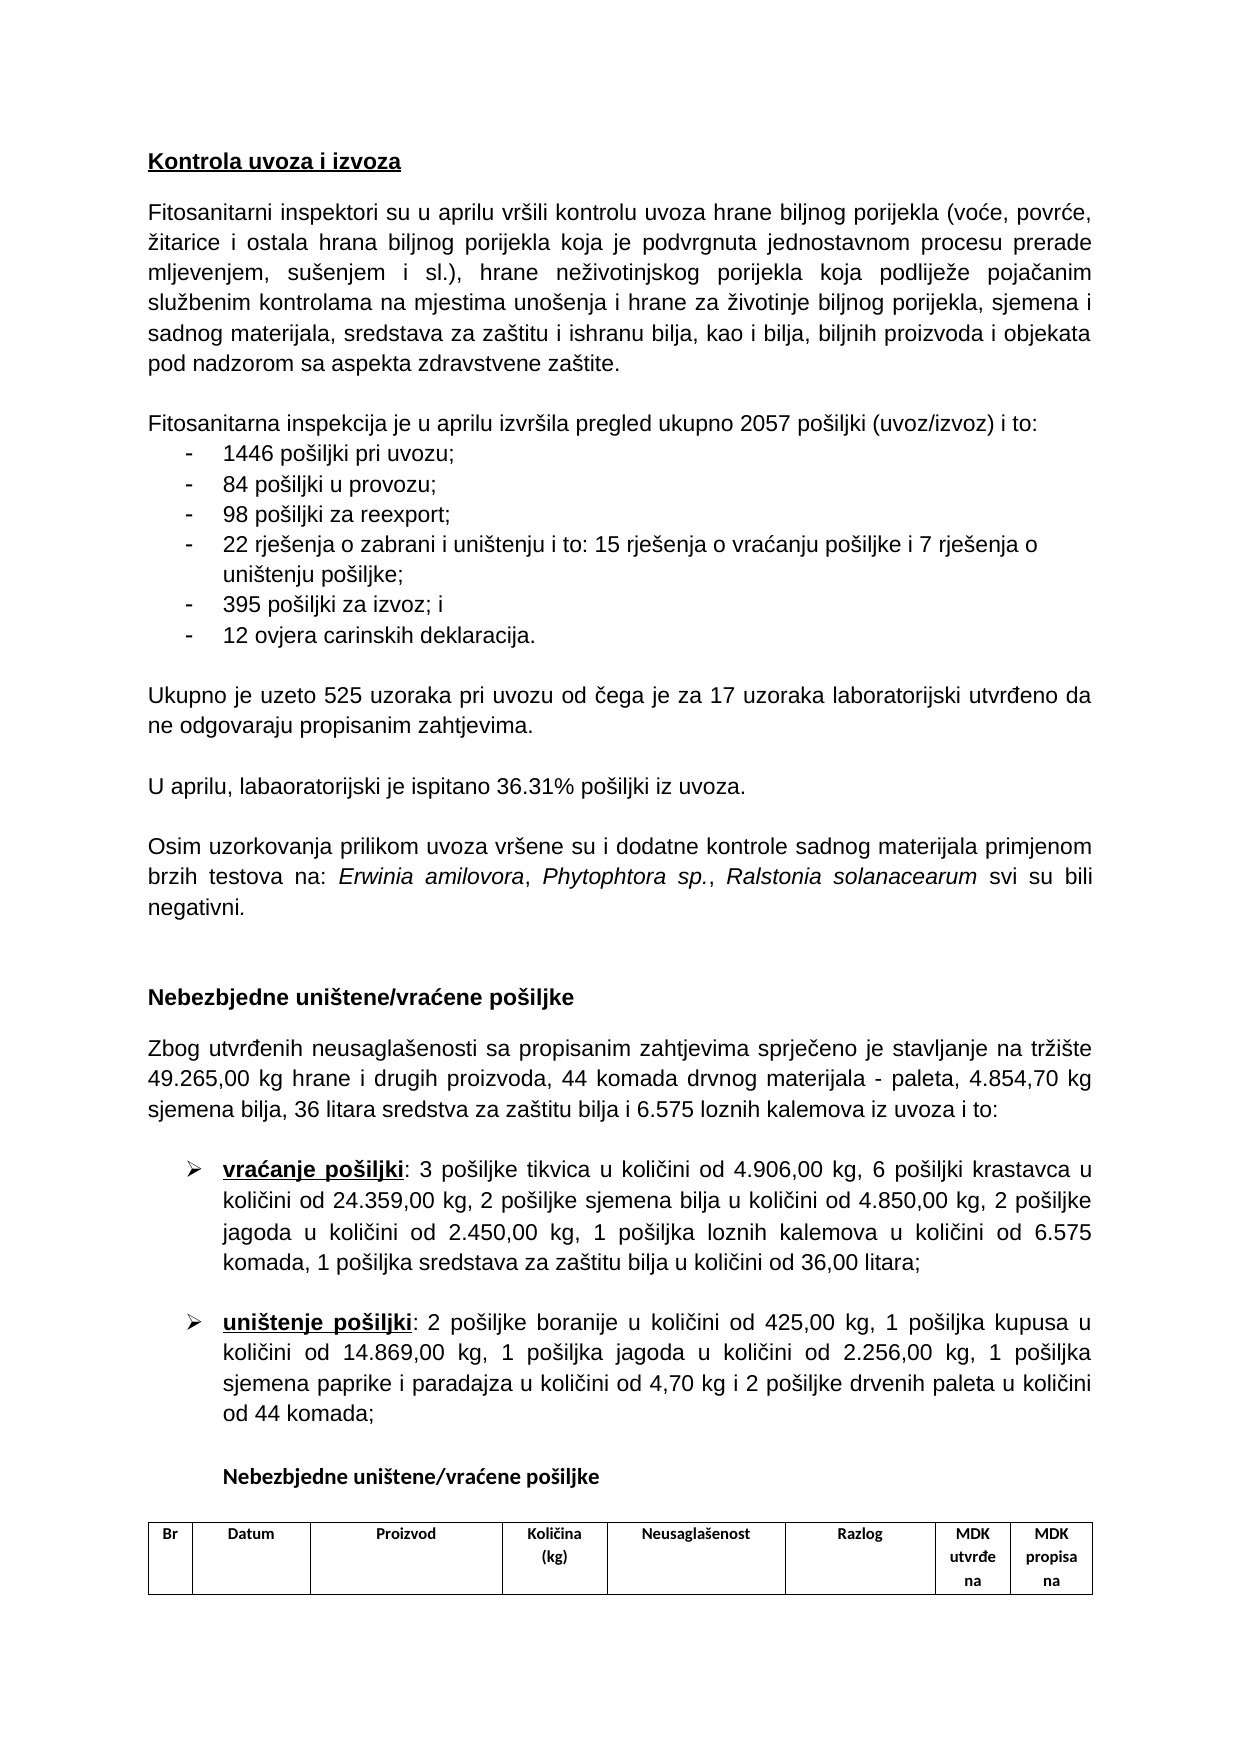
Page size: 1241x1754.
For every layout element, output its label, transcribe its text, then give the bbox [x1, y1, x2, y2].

table_header Proizvod [311, 1523, 502, 1594]
text U aprilu, labaoratorijski je ispitano 36.31% pošiljki iz uvoza. [148, 773, 1092, 799]
list Nebezbjedne uništene/vraćene pošiljke [223, 1462, 1092, 1490]
text Osim uzorkovanja prilikom uvoza vršene su i dodatne kontrole sadnog materijala primjenom brzih testova na: Erwinia amilovora, Phytophtora sp., Ralstonia solanacearum svi su bili negativni. [148, 833, 1092, 920]
table_header MDK utvrđena [936, 1523, 1010, 1594]
table_header Količina (kg) [503, 1523, 607, 1594]
list 98 pošiljki za reexport; [185, 501, 1092, 527]
text Fitosanitarni inspektori su u aprilu vršili kontrolu uvoza hrane biljnog porijekla (voće, povrće, žitarice i ostala hrana biljnog porijekla koja je podvrgnuta jednostavnom procesu prerade mljevenjem, sušenjem i sl.), hrane neživotinjskog porijekla koja podliježe pojačanim službenim kontrolama na mjestima unošenja i hrane za životinje biljnog porijekla, sjemena i sadnog materijala, sredstava za zaštitu i ishranu bilja, kao i bilja, biljnih proizvoda i objekata pod nadzorom sa aspekta zdravstvene zaštite. [148, 199, 1092, 376]
list uništenje pošiljki: 2 pošiljke boranije u količini od 425,00 kg, 1 pošiljka kupusa u količini od 14.869,00 kg, 1 pošiljka jagoda u količini od 2.256,00 kg, 1 pošiljka sjemena paprike i paradajza u količini od 4,70 kg i 2 pošiljke drvenih paleta u količini od 44 komada; [185, 1309, 1092, 1426]
table_header Neusaglašenost [608, 1523, 785, 1594]
list 22 rješenja o zabrani i uništenju i to: 15 rješenja o vraćanju pošiljke i 7 rješenja o uništenju pošiljke; [185, 531, 1092, 588]
list 395 pošiljki za izvoz; i [185, 591, 1092, 618]
table_header Datum [193, 1523, 310, 1594]
table_header Br [149, 1523, 192, 1594]
table_header MDK propisana [1011, 1523, 1092, 1594]
list vraćanje pošiljki: 3 pošiljke tikvica u količini od 4.906,00 kg, 6 pošiljki krastavca u količini od 24.359,00 kg, 2 pošiljke sjemena bilja u količini od 4.850,00 kg, 2 pošiljke jagoda u količini od 2.450,00 kg, 1 pošiljka loznih kalemova u količini od 6.575 komada, 1 pošiljka sredstava za zaštitu bilja u količini od 36,00 litara; [185, 1156, 1092, 1275]
list 1446 pošiljki pri uvozu; [185, 440, 1092, 467]
list 12 ovjera carinskih deklaracija. [185, 622, 1092, 648]
text Kontrola uvoza i izvoza [148, 148, 1092, 174]
text Nebezbjedne uništene/vraćene pošiljke [148, 984, 1092, 1011]
text Zbog utvrđenih neusaglašenosti sa propisanim zahtjevima sprječeno je stavljanje na tržište 49.265,00 kg hrane i drugih proizvoda, 44 komada drvnog materijala - paleta, 4.854,70 kg sjemena bilja, 36 litara sredstva za zaštitu bilja i 6.575 loznih kalemova iz uvoza i to: [148, 1035, 1092, 1122]
text Ukupno je uzeto 525 uzoraka pri uvozu od čega je za 17 uzoraka laboratorijski utvrđeno da ne odgovaraju propisanim zahtjevima. [148, 682, 1092, 739]
list 84 pošiljki u provozu; [185, 471, 1092, 497]
text Fitosanitarna inspekcija je u aprilu izvršila pregled ukupno 2057 pošiljki (uvoz/izvoz) i to: [148, 410, 1092, 437]
table_header Razlog [786, 1523, 935, 1594]
